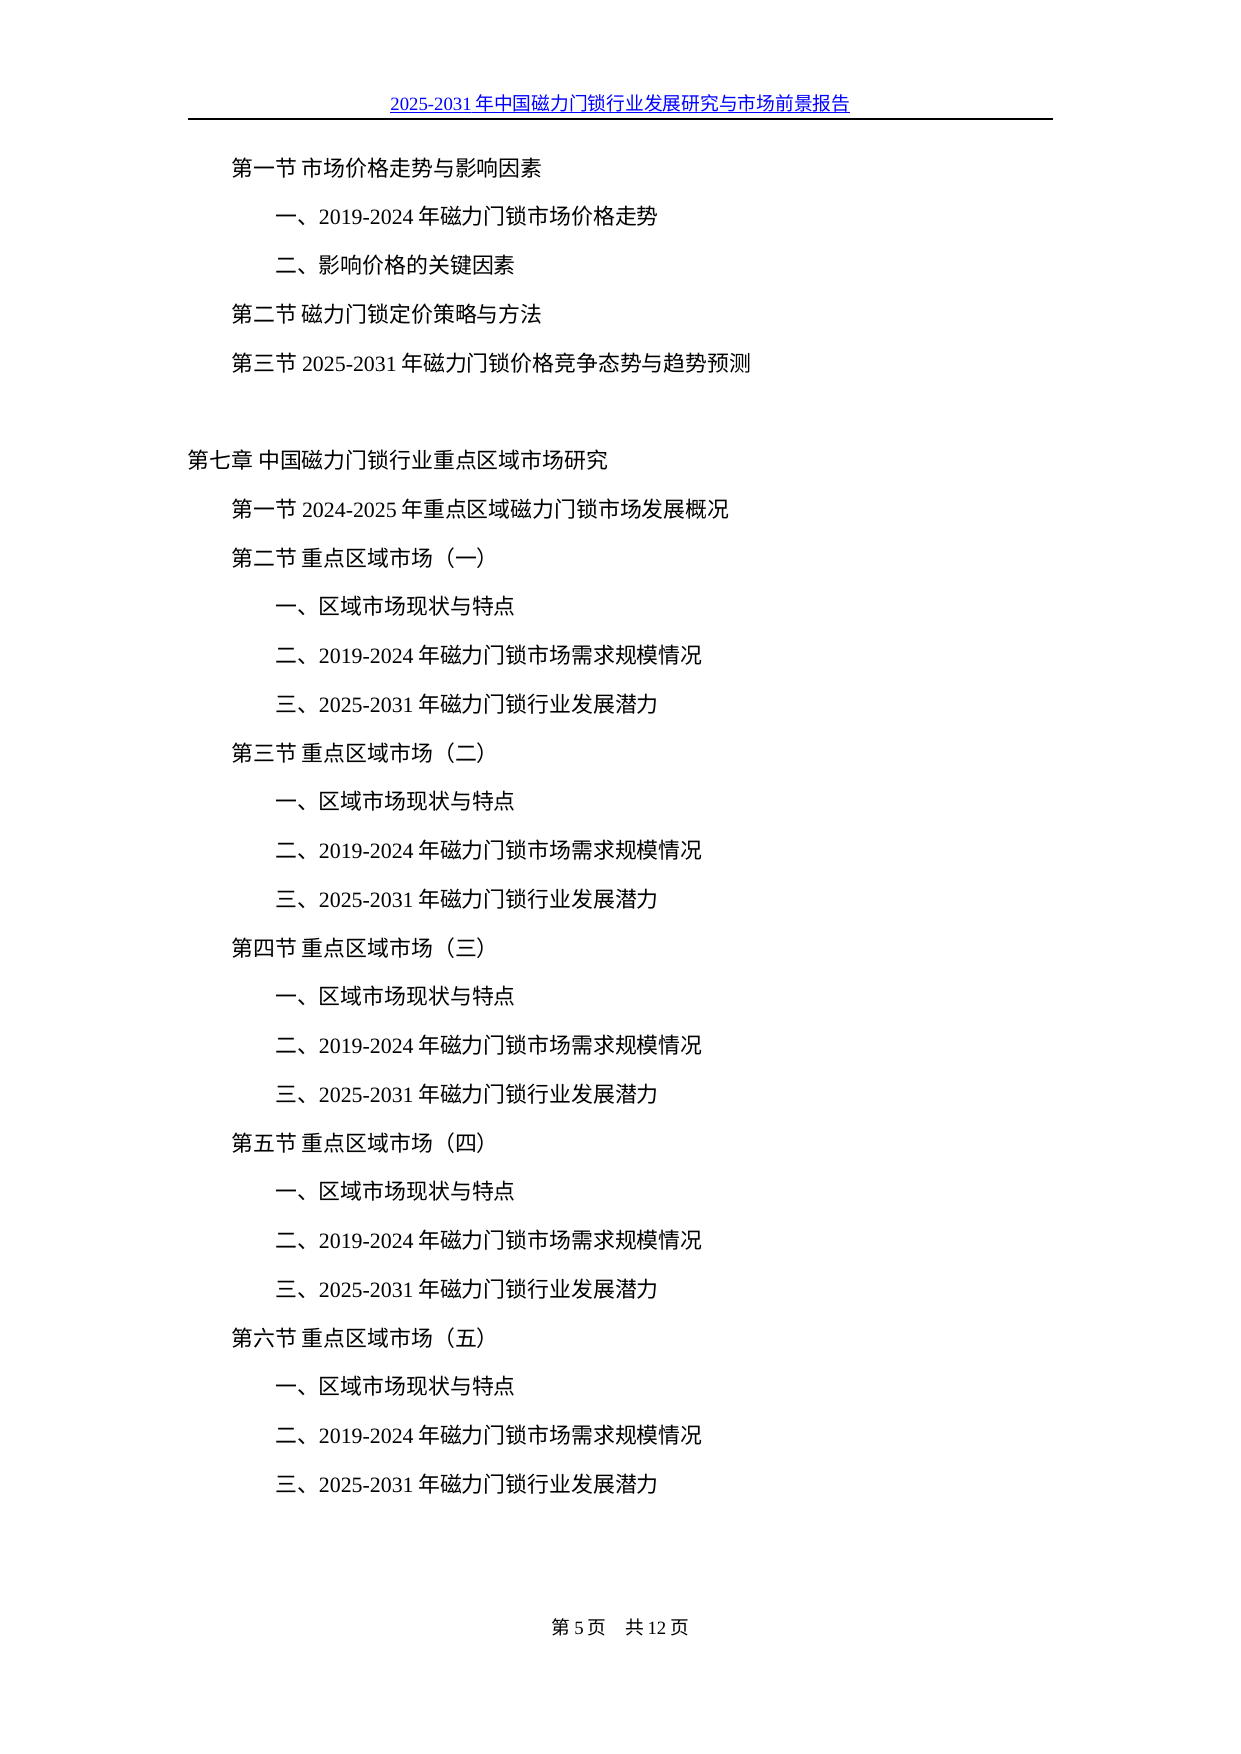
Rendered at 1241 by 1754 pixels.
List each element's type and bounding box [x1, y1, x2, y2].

text [187, 150, 1053, 1499]
